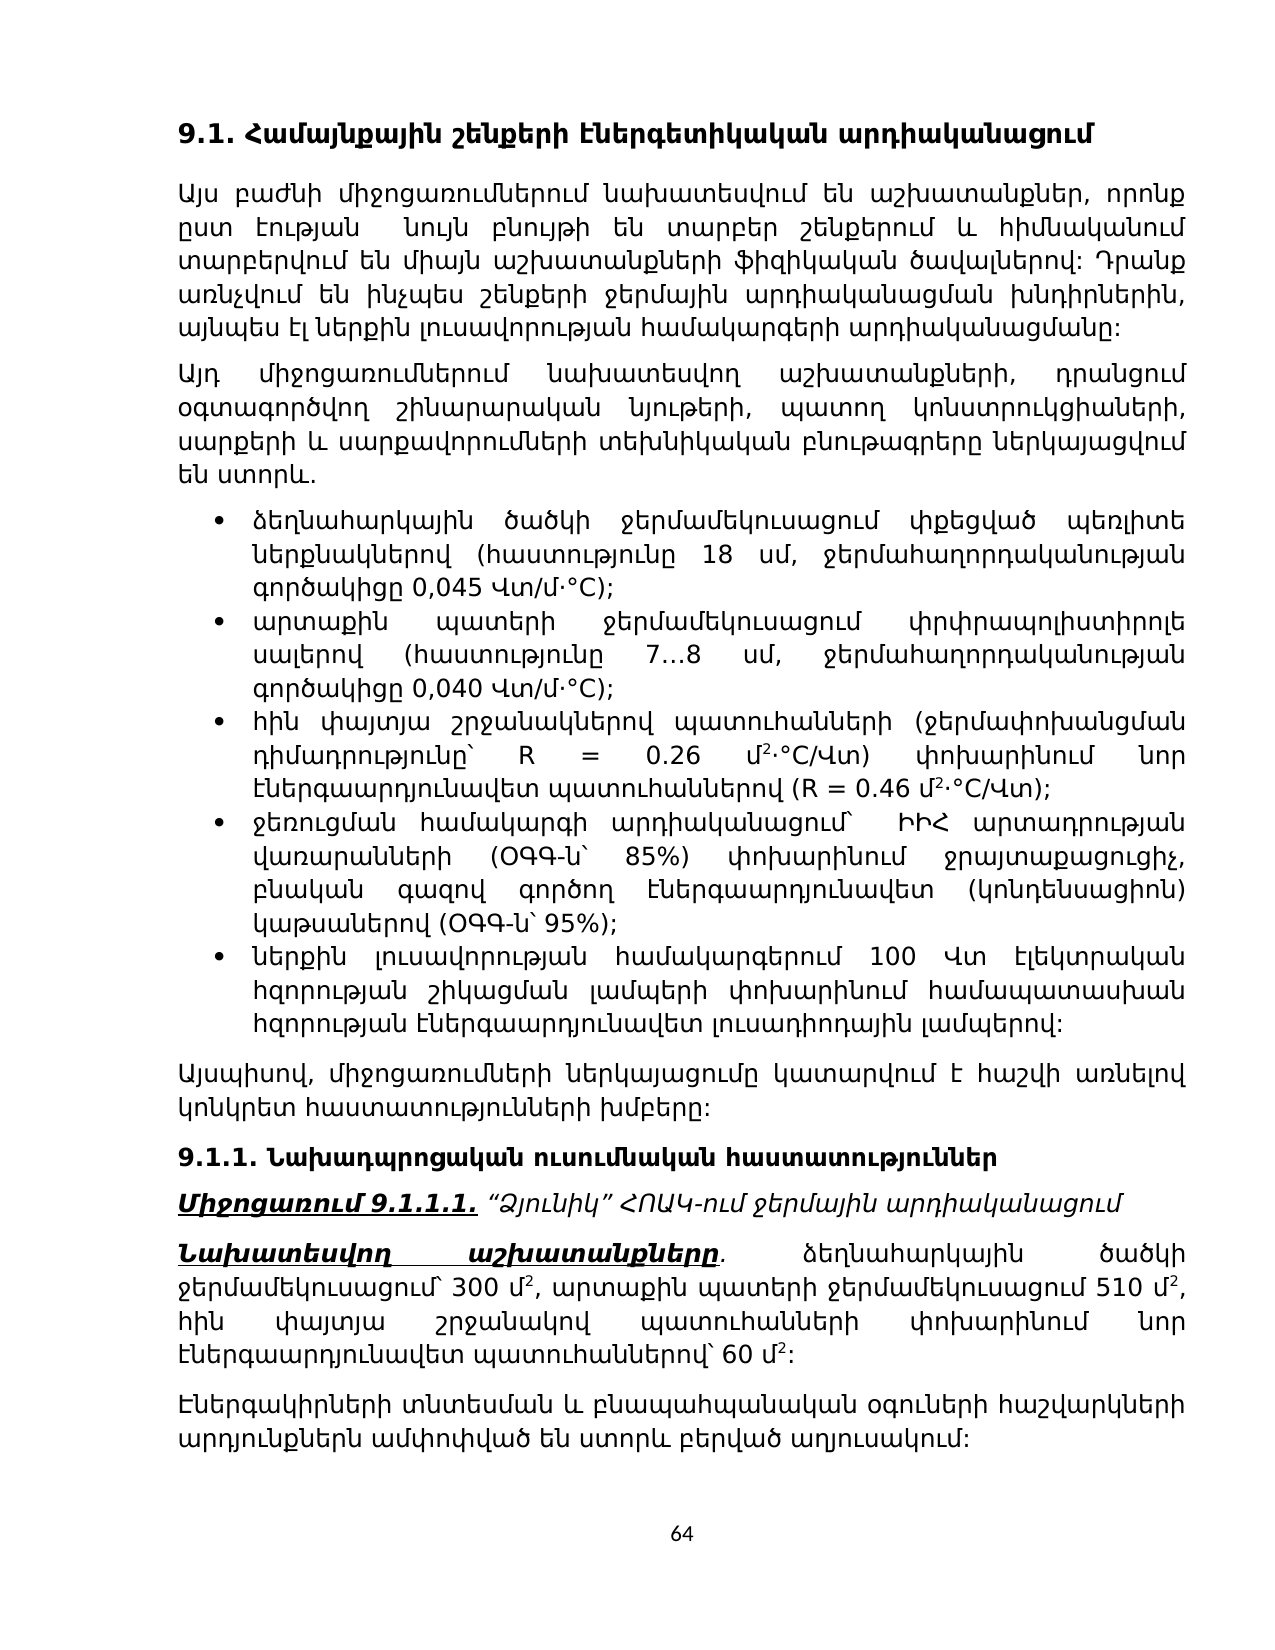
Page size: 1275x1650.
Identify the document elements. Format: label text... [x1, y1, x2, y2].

subtitle 9.1.1. Նախադպրոցական ուսումնական հաստատություններ [177, 1143, 1186, 1172]
text Էներգակիրների տնտեսման և բնապահպանական օգուների հաշվարկների արդյունքներն ամփոփված են ստորև բերված աղյուսակում: [177, 1390, 1186, 1453]
list ձեղնահարկային ծածկի ջերմամեկուսացում փքեցված պեռլիտե ներքնակներով (հաստությունը 18 սմ, ջերմահաղորդականության գործակիցը 0,045 Վտ/մ·°C); [215, 506, 1186, 602]
text Միջոցառում 9.1.1.1. “Ձյունիկ” ՀՈԱԿ-ում ջերմային արդիականացում [177, 1189, 1186, 1218]
text Նախատեսվող աշխատանքները. ձեղնահարկային ծածկի ջերմամեկուսացում՝ 300 մ2, արտաքին պատերի ջերմամեկուսացում 510 մ2, հին փայտյա շրջանակով պատուհանների փոխարինում նոր էներգաարդյունավետ պատուհաններով՝ 60 մ2: [177, 1239, 1186, 1369]
list արտաքին պատերի ջերմամեկուսացում փրփրապոլիստիրոլե սալերով (հաստությունը 7…8 սմ, ջերմահաղորդականության գործակիցը 0,040 Վտ/մ·°C); [215, 607, 1186, 703]
list ջեռուցման համակարգի արդիականացում՝ ԻԻՀ արտադրության վառարանների (ՕԳԳ-ն՝ 85%) փոխարինում ջրայտաքացուցիչ, բնական գազով գործող էներգաարդյունավետ (կոնդենսացիոն) կաթսաներով (ՕԳԳ-ն՝ 95%); [215, 808, 1186, 938]
text Այդ միջոցառումներում նախատեսվող աշխատանքների, դրանցում օգտագործվող շինարարական նյութերի, պատող կոնստրուկցիաների, սարքերի և սարքավորումների տեխնիկական բնութագրերը ներկայացվում են ստորև. [177, 359, 1186, 489]
list ներքին լուսավորության համակարգերում 100 Վտ էլեկտրական հզորության շիկացման լամպերի փոխարինում համապատասխան հզորության էներգաարդյունավետ լուսադիոդային լամպերով: [215, 942, 1186, 1038]
list հին փայտյա շրջանակներով պատուհանների (ջերմափոխանցման դիմադրությունը՝ R = 0.26 մ2·°C/Վտ) փոխարինում նոր էներգաարդյունավետ պատուհաններով (R = 0.46 մ2·°C/Վտ); [215, 707, 1186, 804]
text Այսպիսով, միջոցառումների ներկայացումը կատարվում է հաշվի առնելով կոնկրետ հաստատությունների խմբերը: [177, 1059, 1186, 1122]
subtitle 9.1. Համայնքային շենքերի էներգետիկական արդիականացում [177, 118, 1186, 150]
text Այս բաժնի միջոցառումներում նախատեսվում են աշխատանքներ, որոնք ըստ էության նույն բնույթի են տարբեր շենքերում և հիմնականում տարբերվում են միայն աշխատանքների ֆիզիկական ծավալներով: Դրանք առնչվում են ինչպես շենքերի ջերմային արդիականացման խնդիրներին, այնպես էլ ներքին լուսավորության համակարգերի արդիականացմանը: [177, 179, 1186, 343]
